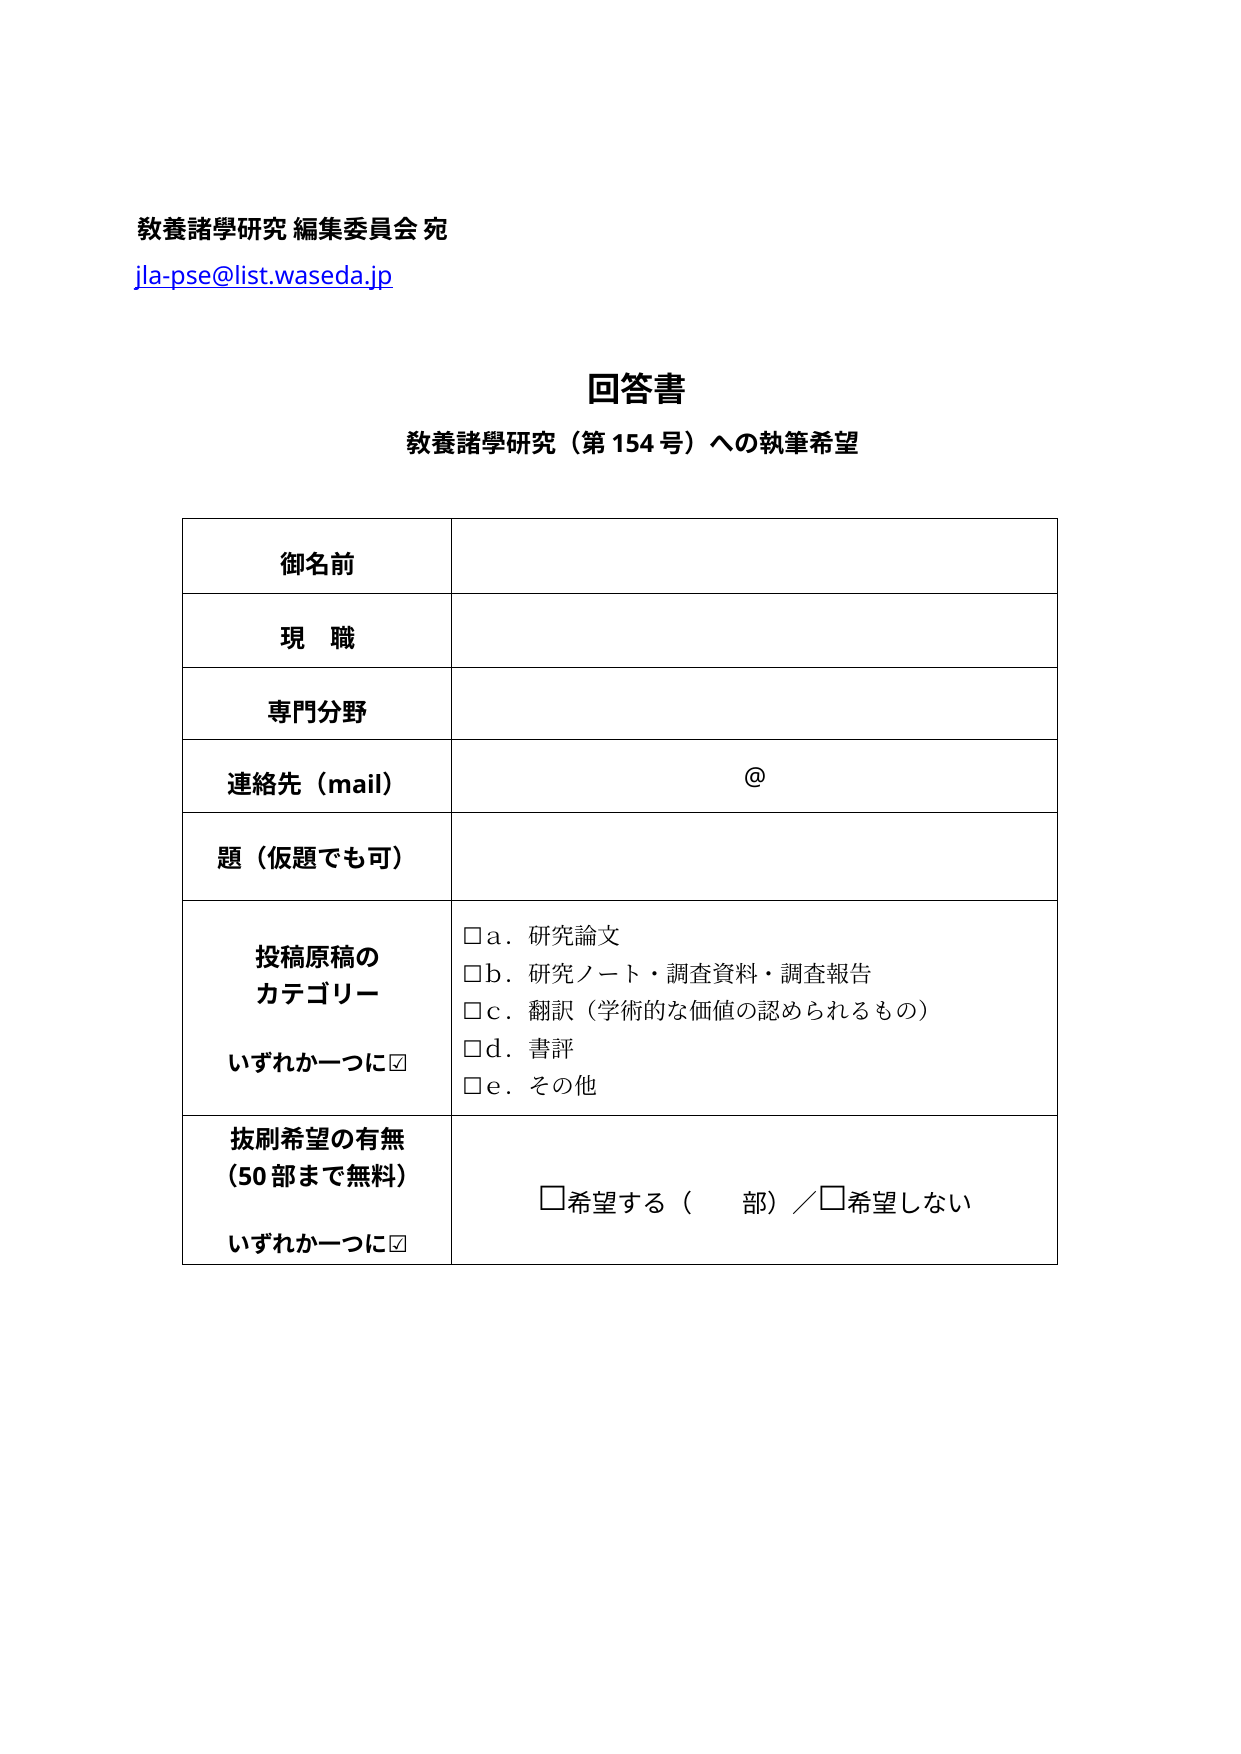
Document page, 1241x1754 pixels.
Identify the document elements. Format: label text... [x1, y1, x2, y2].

table_cell ａ．研究論文 ｂ．研究ノート・調査資料・調査報告 ｃ．翻訳（学術的な価値の認められるもの） ｄ．書評 ｅ．その他 [452, 901, 1057, 1115]
table_cell @ [452, 740, 1057, 812]
text 敎養諸學研究（第154号）への執筆希望 [112, 423, 1128, 459]
table_header [452, 519, 1057, 593]
text 敎養諸學研究 編集委員会 宛 [112, 209, 1128, 245]
text jla-pse@list.waseda.jp [112, 258, 1128, 292]
table_header 御名前 [183, 519, 451, 593]
table_cell [452, 668, 1057, 739]
table_cell 希望する（ 部）／希望しない [452, 1116, 1057, 1264]
table_cell 専門分野 [183, 668, 451, 739]
table_cell 連絡先（mail） [183, 740, 451, 812]
text 回答書 [112, 362, 1128, 411]
table_cell 題（仮題でも可） [183, 813, 451, 899]
table_cell 抜刷希望の有無 （50部まで無料） いずれか一つに☑ [183, 1116, 451, 1264]
table_cell 現 職 [183, 594, 451, 667]
table_cell 投稿原稿の カテゴリー いずれか一つに☑ [183, 901, 451, 1115]
table_cell [452, 594, 1057, 667]
table_cell [452, 813, 1057, 899]
